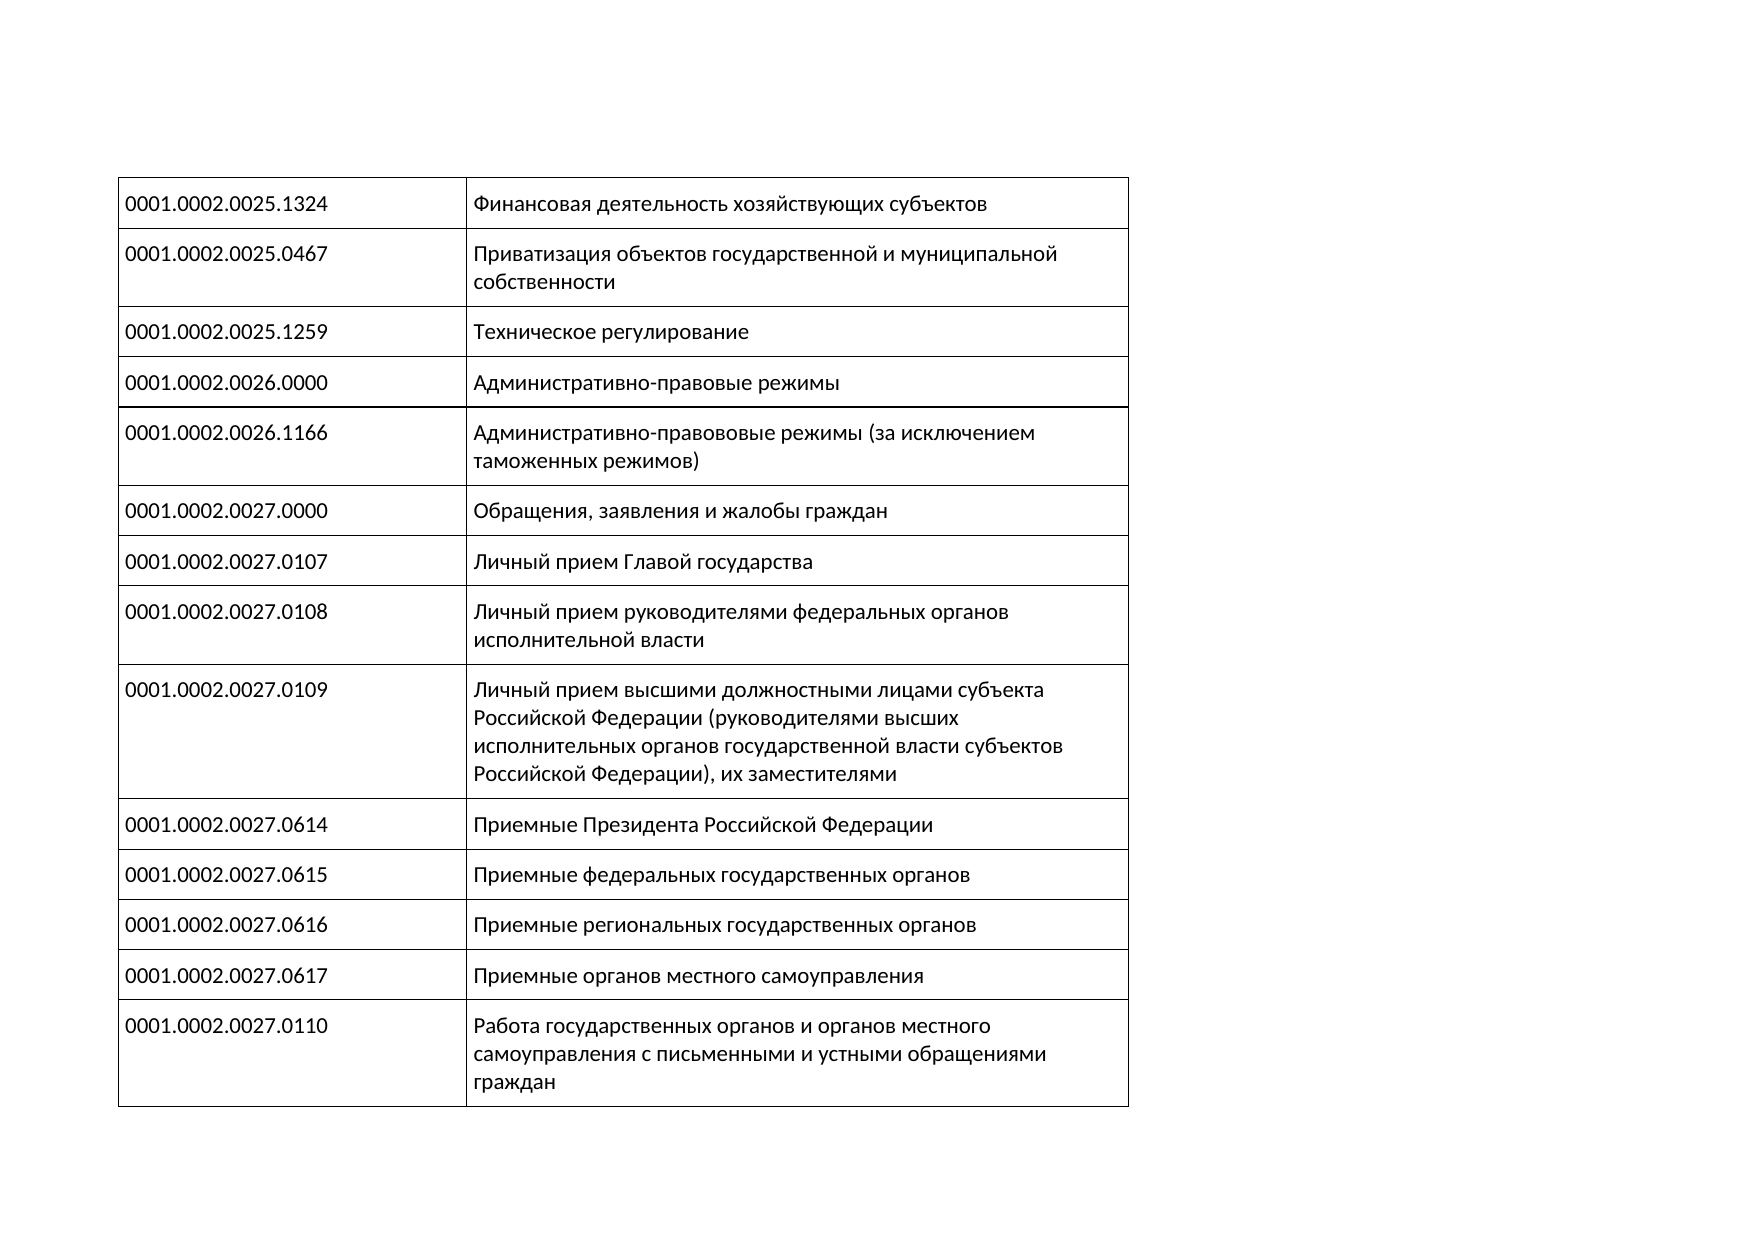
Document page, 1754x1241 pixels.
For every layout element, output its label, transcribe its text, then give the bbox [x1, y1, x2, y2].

table_cell Административно-правововые режимы (за исключением таможенных режимов) [467, 408, 1128, 485]
table_cell 0001.0002.0027.0110 [119, 1000, 466, 1106]
table_cell Приватизация объектов государственной и муниципальной собственности [467, 229, 1128, 306]
table_cell Обращения, заявления и жалобы граждан [467, 486, 1128, 535]
table_cell Личный прием Главой государства [467, 536, 1128, 585]
table_cell Финансовая деятельность хозяйствующих субъектов [467, 178, 1128, 227]
table_cell 0001.0002.0027.0107 [119, 536, 466, 585]
table_cell 0001.0002.0027.0617 [119, 950, 466, 999]
table_cell 0001.0002.0027.0616 [119, 900, 466, 949]
table_cell Приемные органов местного самоуправления [467, 950, 1128, 999]
table_cell Приемные федеральных государственных органов [467, 850, 1128, 899]
table_cell Приемные Президента Российской Федерации [467, 799, 1128, 848]
table_cell Приемные региональных государственных органов [467, 900, 1128, 949]
table_cell 0001.0002.0027.0615 [119, 850, 466, 899]
table_cell 0001.0002.0027.0000 [119, 486, 466, 535]
table_cell 0001.0002.0025.1259 [119, 307, 466, 356]
table_cell Личный прием высшими должностными лицами субъекта Российской Федерации (руководителями высших исполнительных органов государственной власти субъектов Российской Федерации), их заместителями [467, 665, 1128, 798]
table_cell 0001.0002.0027.0614 [119, 799, 466, 848]
table_cell Административно-правовые режимы [467, 357, 1128, 406]
table_cell Техническое регулирование [467, 307, 1128, 356]
table_cell 0001.0002.0025.0467 [119, 229, 466, 306]
table_cell 0001.0002.0027.0108 [119, 586, 466, 664]
table_cell Работа государственных органов и органов местного самоуправления с письменными и устными обращениями граждан [467, 1000, 1128, 1106]
table_cell Личный прием руководителями федеральных органов исполнительной власти [467, 586, 1128, 664]
table_cell 0001.0002.0025.1324 [119, 178, 466, 227]
table_cell 0001.0002.0027.0109 [119, 665, 466, 798]
table_cell 0001.0002.0026.1166 [119, 408, 466, 485]
table_cell 0001.0002.0026.0000 [119, 357, 466, 406]
